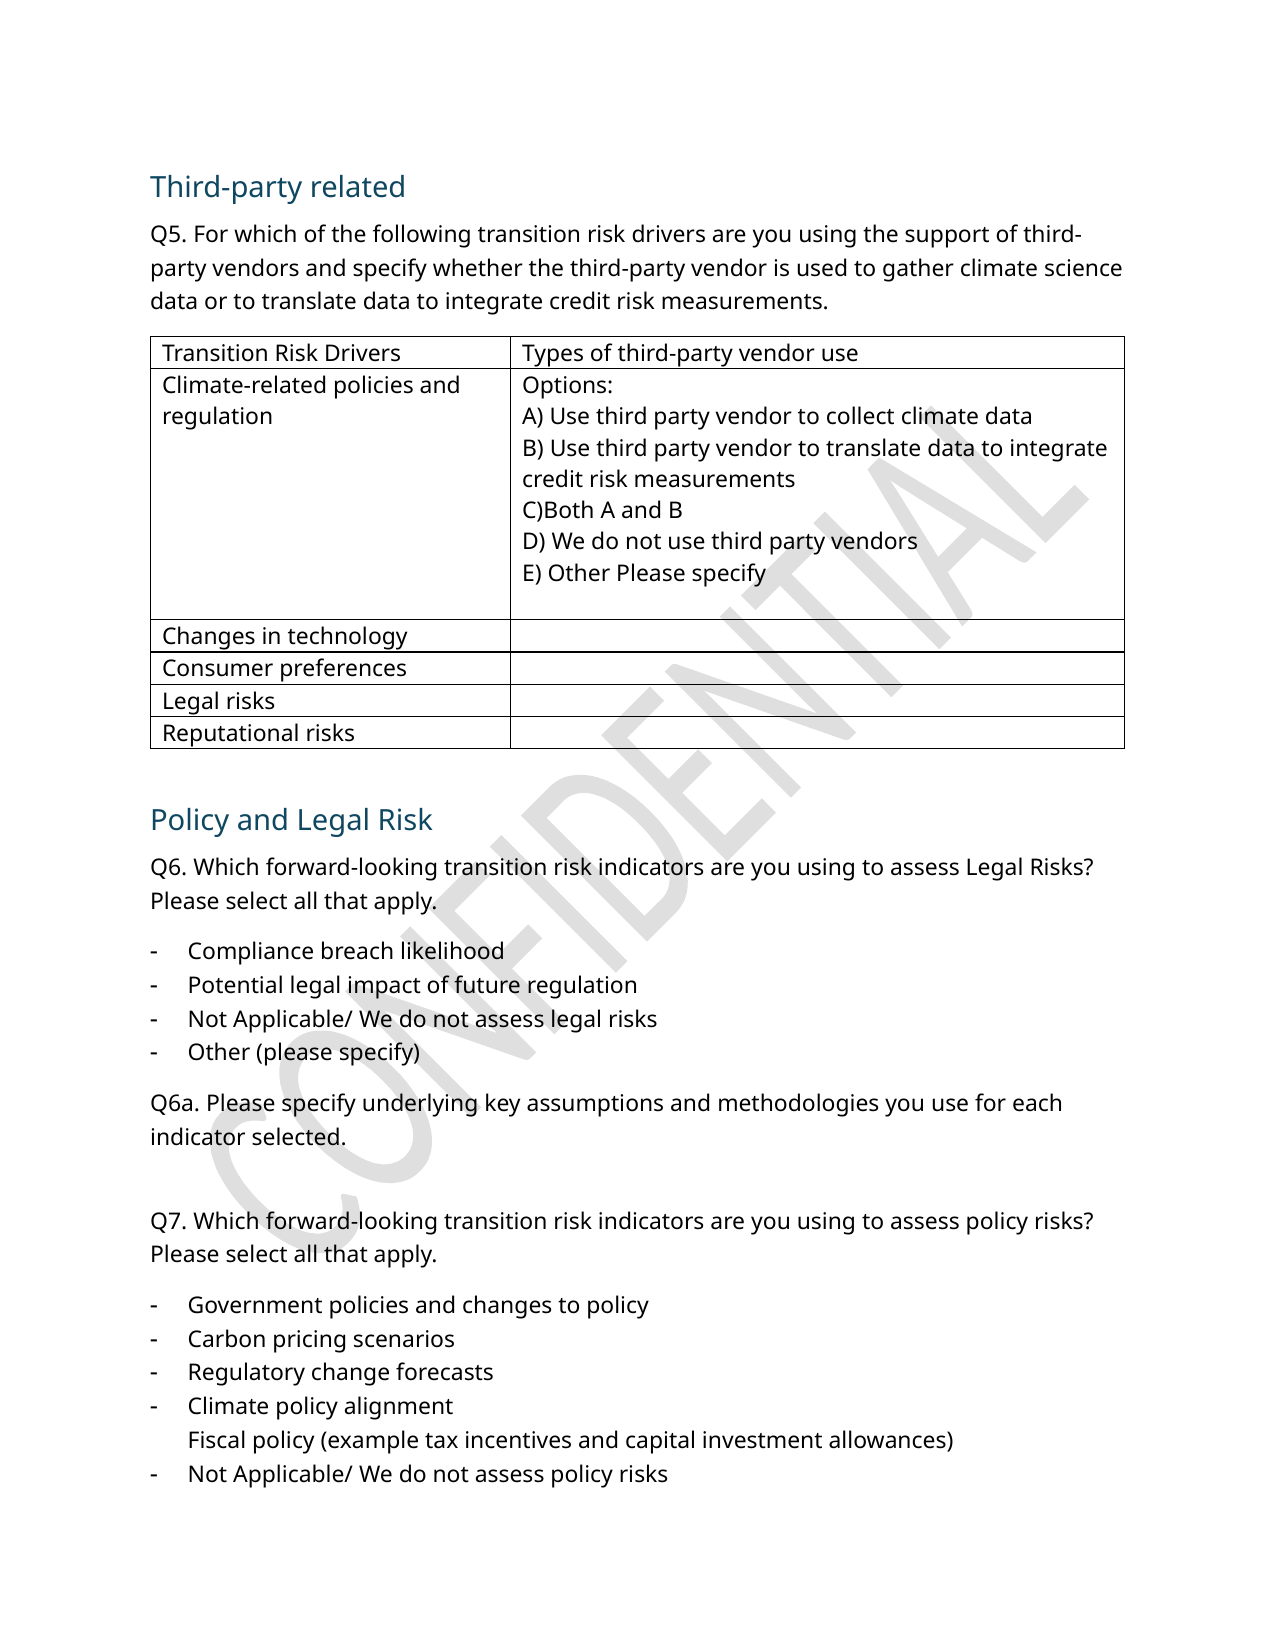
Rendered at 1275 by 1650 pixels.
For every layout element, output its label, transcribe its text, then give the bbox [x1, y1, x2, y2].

subtitle Third-party related [150, 167, 1125, 206]
table_cell Climate-related policies and regulation [151, 369, 510, 619]
list Not Applicable/ We do not assess legal risks [150, 1002, 1125, 1034]
list Regulatory change forecasts [150, 1356, 1125, 1387]
list Carbon pricing scenarios [150, 1322, 1125, 1354]
list Not Applicable/ We do not assess policy risks [150, 1457, 1125, 1489]
list Government policies and changes to policy [150, 1289, 1125, 1320]
table_cell [511, 717, 1124, 748]
text Q7. Which forward-looking transition risk indicators are you using to assess policy risks? Please select all that apply. [150, 1171, 1125, 1269]
table_cell [511, 653, 1124, 684]
list Compliance breach likelihood [150, 935, 1125, 966]
table_cell [511, 685, 1124, 716]
list Potential legal impact of future regulation [150, 969, 1125, 1000]
table_cell Reputational risks [151, 717, 510, 748]
table_cell Options: A) Use third party vendor to collect climate data B) Use third party vendor to translate data to integrate credit risk measurements C)Both A and B D) We do not use third party vendors E) Other Please specify [511, 369, 1124, 619]
text Q5. For which of the following transition risk drivers are you using the support of third-party vendors and specify whether the third-party vendor is used to gather climate science data or to translate data to integrate credit risk measurements. [150, 218, 1125, 317]
table_header Types of third-party vendor use [511, 337, 1124, 368]
table_cell [511, 620, 1124, 651]
subtitle Policy and Legal Risk [150, 800, 1125, 839]
list Climate policy alignment Fiscal policy (example tax incentives and capital investment allowances) [150, 1390, 1125, 1455]
table_cell Consumer preferences [151, 653, 510, 684]
text Q6a. Please specify underlying key assumptions and methodologies you use for each indicator selected. [150, 1087, 1125, 1152]
table_header Transition Risk Drivers [151, 337, 510, 368]
list Other (please specify) [150, 1036, 1125, 1067]
table_cell Changes in technology [151, 620, 510, 651]
table_cell Legal risks [151, 685, 510, 716]
text Q6. Which forward-looking transition risk indicators are you using to assess Legal Risks? Please select all that apply. [150, 851, 1125, 916]
